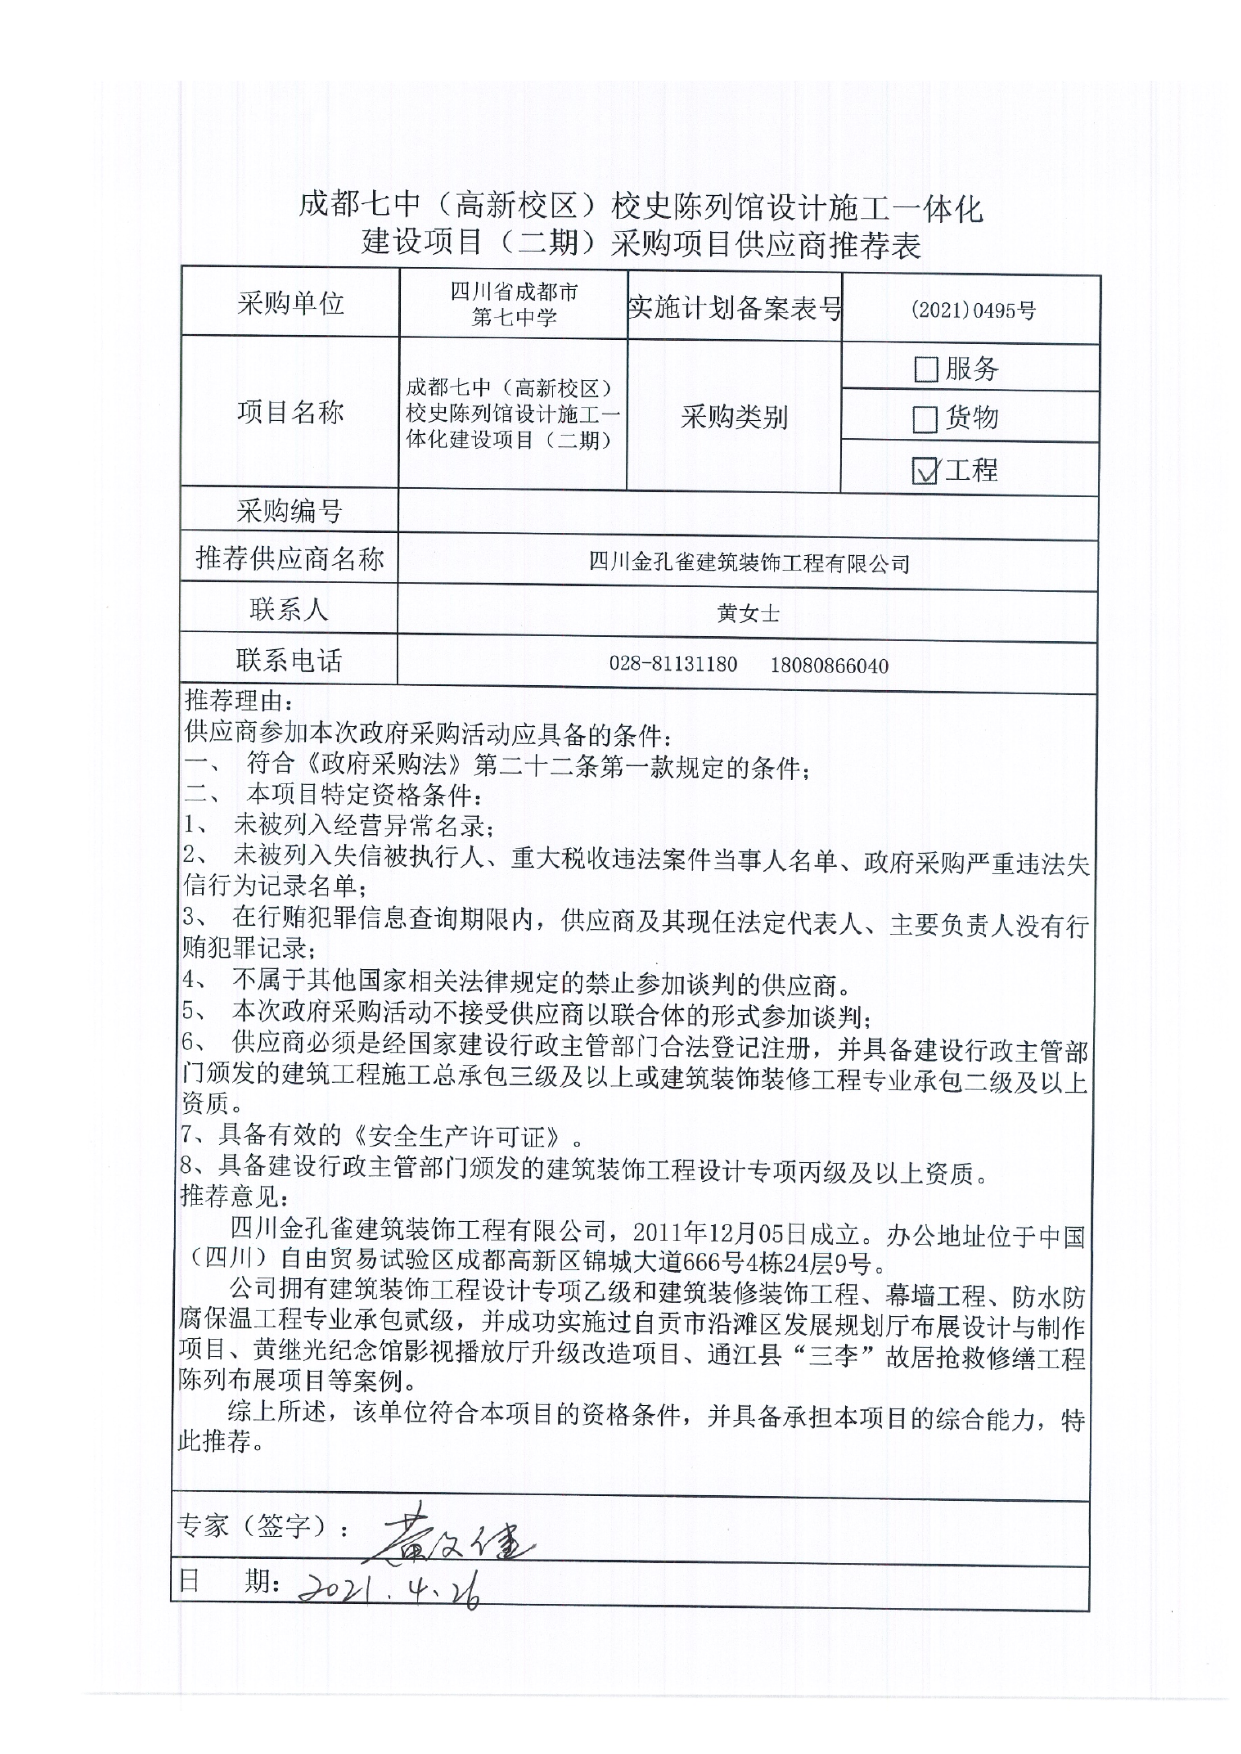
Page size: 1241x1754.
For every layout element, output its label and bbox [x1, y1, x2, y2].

picture [79, 82, 1228, 1709]
